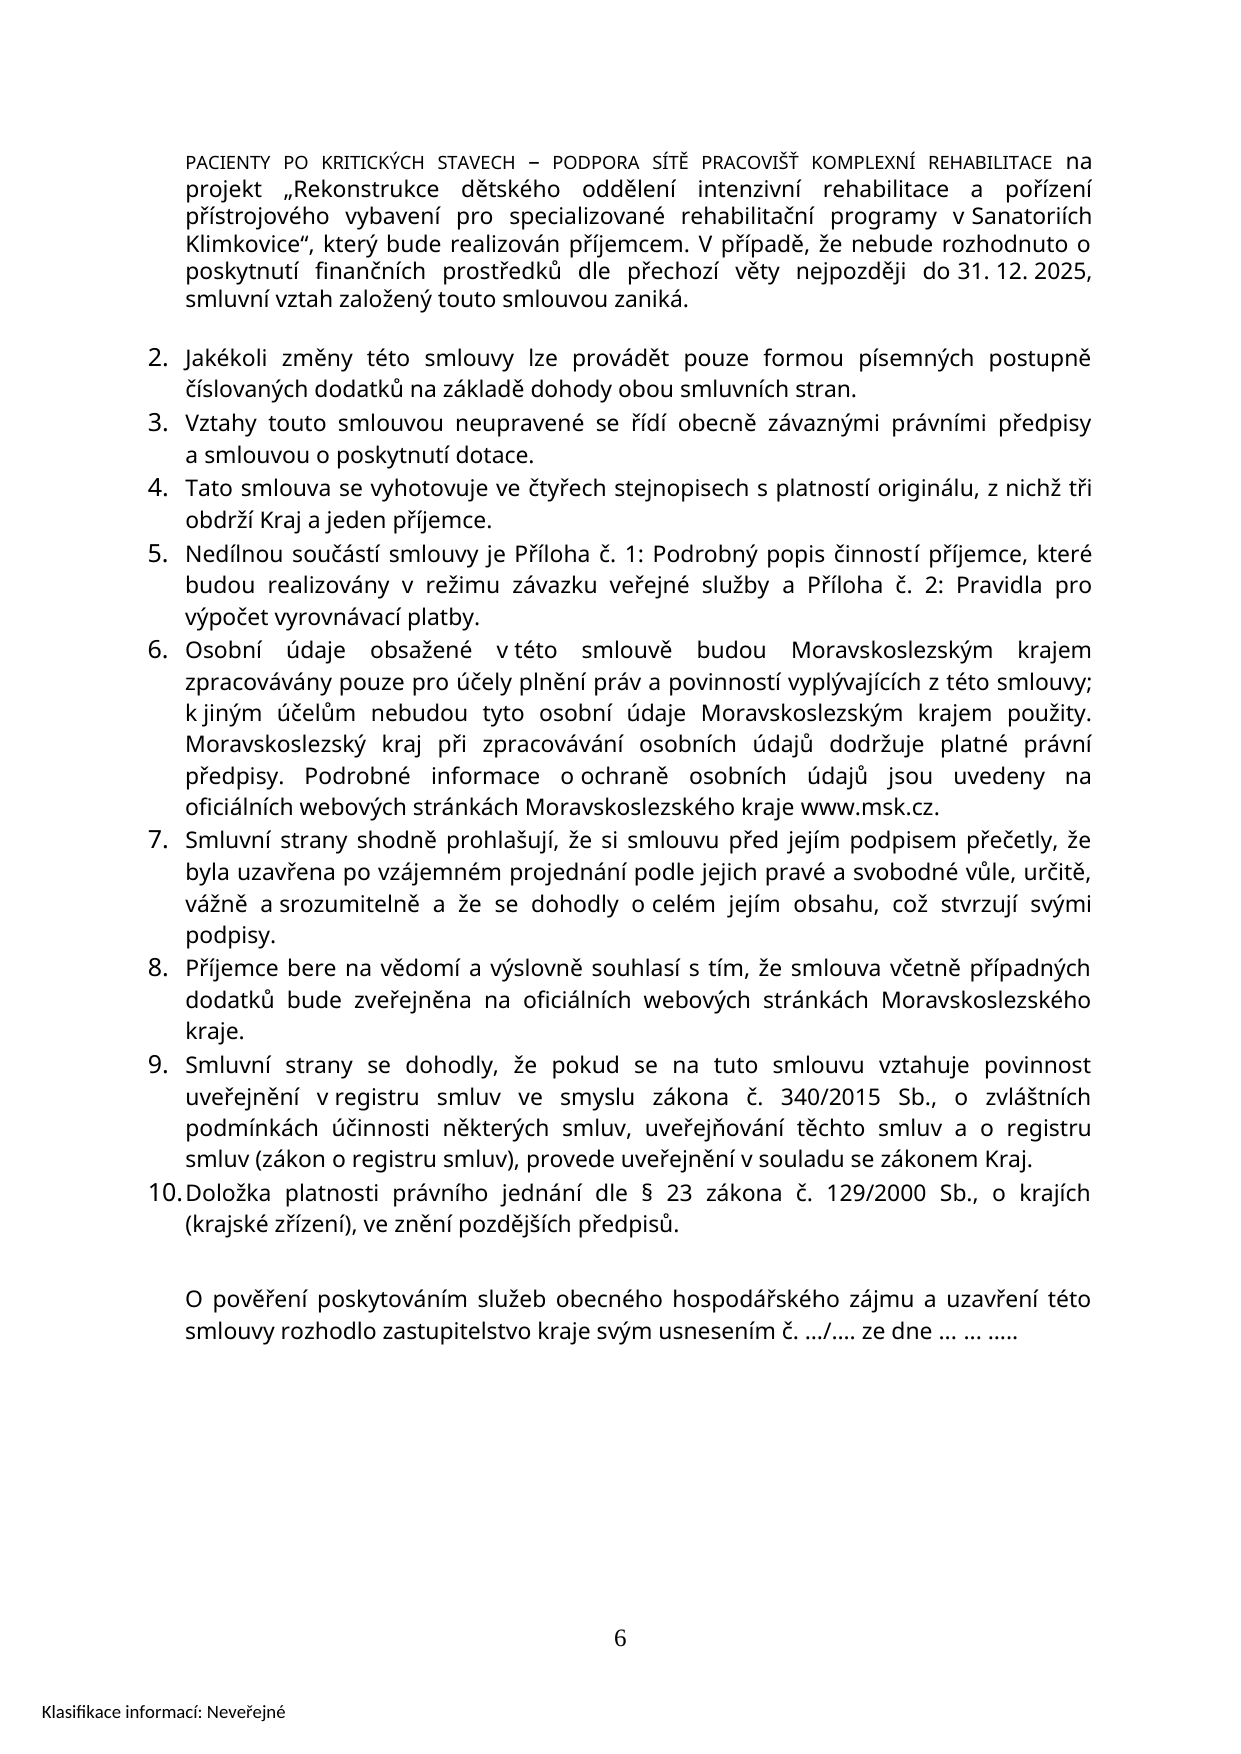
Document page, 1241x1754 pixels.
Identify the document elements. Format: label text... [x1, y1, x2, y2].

list Tato smlouva se vyhotovuje ve čtyřech stejnopisech s platností originálu, z nichž tři obdrží Kraj a jeden příjemce. [148, 470, 1092, 535]
list Jakékoli změny této smlouvy lze provádět pouze formou písemných postupně číslovaných dodatků na základě dohody obou smluvních stran. [148, 339, 1092, 405]
list Vztahy touto smlouvou neupravené se řídí obecně závaznými právními předpisy a smlouvou o poskytnutí dotace. [148, 405, 1092, 470]
list Osobní údaje obsažené v této smlouvě budou Moravskoslezským krajem zpracovávány pouze pro účely plnění práv a povinností vyplývajících z této smlouvy; k jiným účelům nebudou tyto osobní údaje Moravskoslezským krajem použity. Moravskoslezský kraj při zpracovávání osobních údajů dodržuje platné právní předpisy. Podrobné informace o ochraně osobních údajů jsou uvedeny na oficiálních webových stránkách Moravskoslezského kraje www.msk.cz. [147, 632, 1092, 822]
text O pověření poskytováním služeb obecného hospodářského zájmu a uzavření této smlouvy rozhodlo zastupitelstvo kraje svým usnesením č. …/…. ze dne ... ... ….. [185, 1283, 1092, 1346]
list Nedílnou součástí smlouvy je Příloha č. 1: Podrobný popis činností příjemce, které budou realizovány v režimu závazku veřejné služby a Příloha č. 2: Pravidla pro výpočet vyrovnávací platby. [147, 535, 1092, 632]
list Smluvní strany shodně prohlašují, že si smlouvu před jejím podpisem přečetly, že byla uzavřena po vzájemném projednání podle jejich pravé a svobodné vůle, určitě, vážně a srozumitelně a že se dohodly o celém jejím obsahu, což stvrzují svými podpisy. [148, 822, 1092, 950]
list Smluvní strany se dohodly, že pokud se na tuto smlouvu vztahuje povinnost uveřejnění v registru smluv ve smyslu zákona č. 340/2015 Sb., o zvláštních podmínkách účinnosti některých smluv, uveřejňování těchto smluv a o registru smluv (zákon o registru smluv), provede uveřejnění v souladu se zákonem Kraj. [148, 1047, 1092, 1174]
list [148, 148, 1092, 313]
list Doložka platnosti právního jednání dle § 23 zákona č. 129/2000 Sb., o krajích (krajské zřízení), ve znění pozdějších předpisů. [148, 1174, 1092, 1240]
list Příjemce bere na vědomí a výslovně souhlasí s tím, že smlouva včetně případných dodatků bude zveřejněna na oficiálních webových stránkách Moravskoslezského kraje. [148, 950, 1092, 1047]
